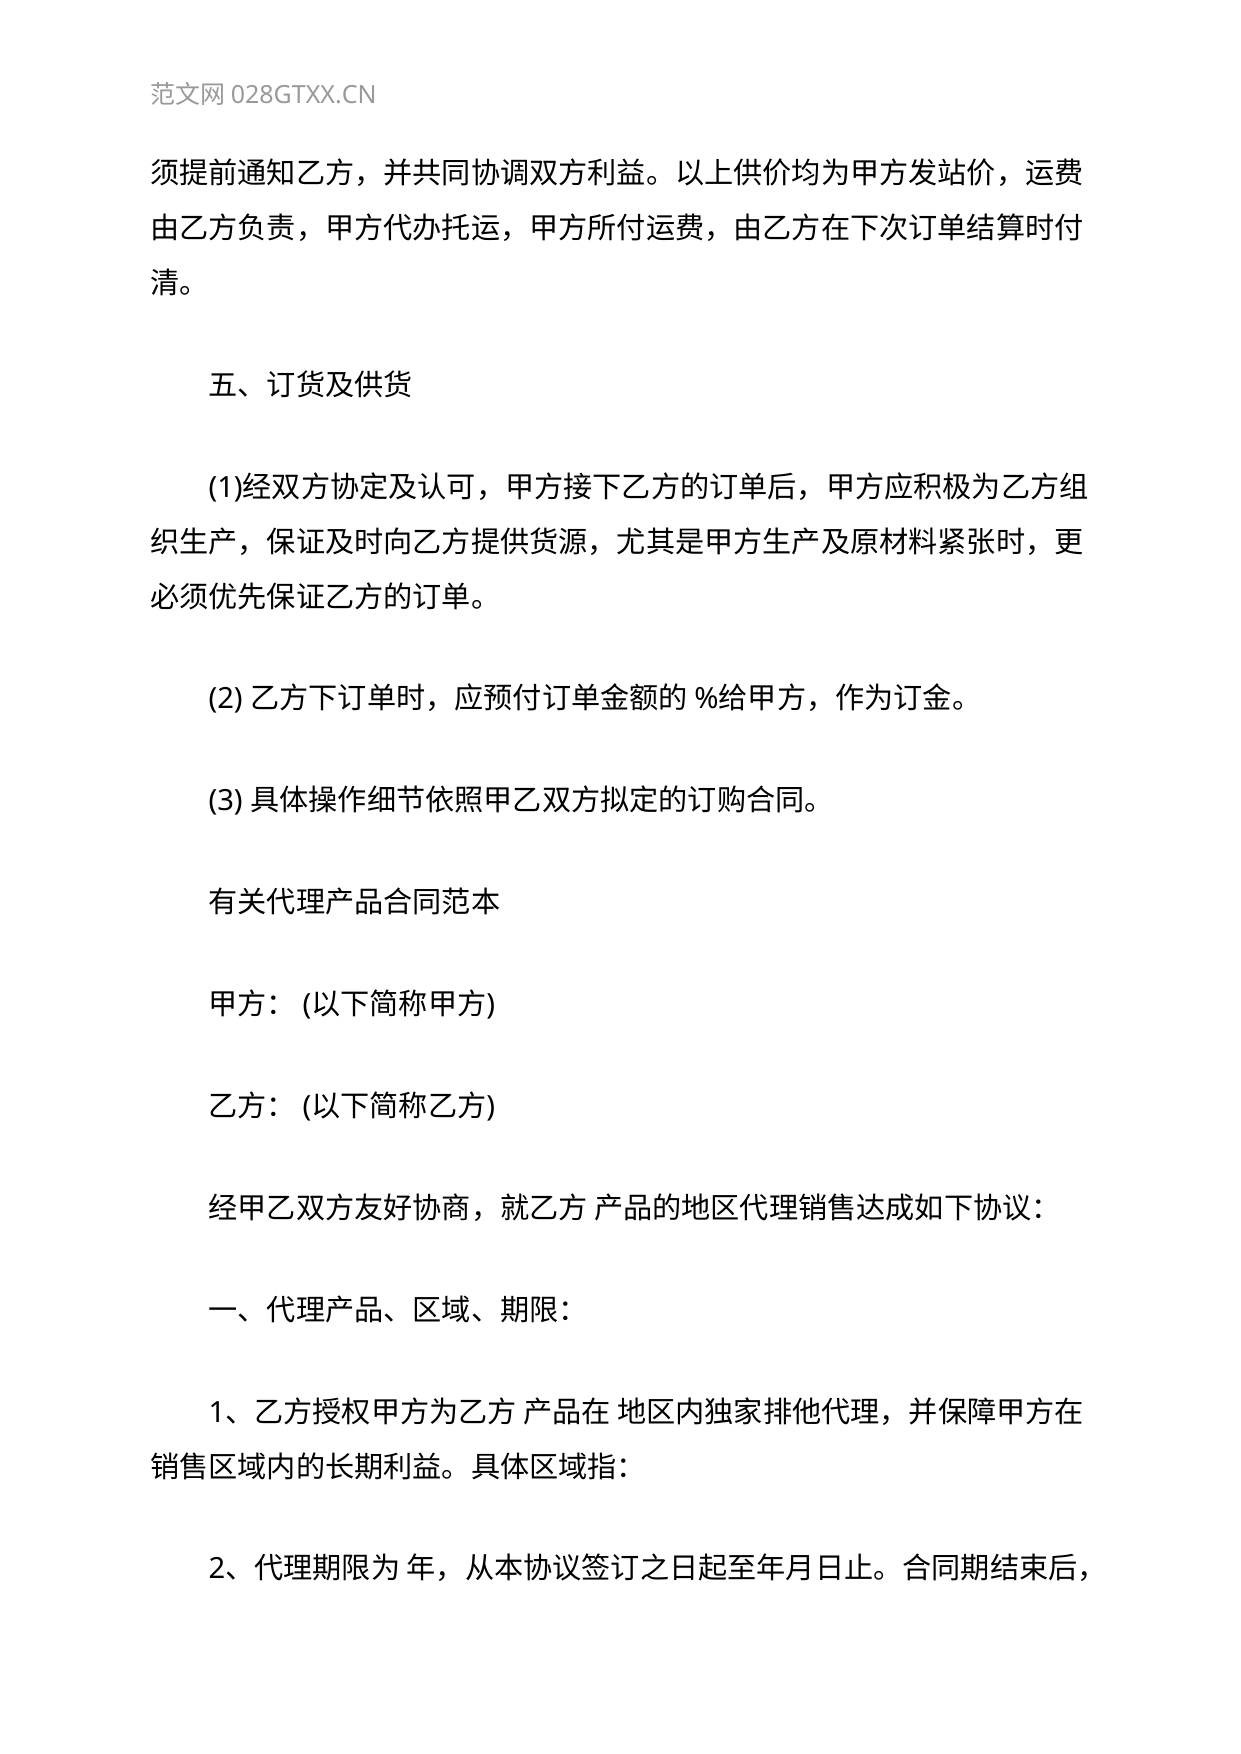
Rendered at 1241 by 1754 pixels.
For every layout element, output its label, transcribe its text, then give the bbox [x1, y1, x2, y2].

text 乙方： (以下简称乙方) [150, 1083, 1090, 1125]
text 经甲乙双方友好协商，就乙方 产品的地区代理销售达成如下协议： [150, 1185, 1090, 1227]
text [150, 1545, 1090, 1587]
text (3) 具体操作细节依照甲乙双方拟定的订购合同。 [150, 777, 1090, 819]
text 一、代理产品、区域、期限： [150, 1286, 1090, 1329]
text 1、乙方授权甲方为乙方 产品在 地区内独家排他代理，并保障甲方在销售区域内的长期利益。具体区域指： [150, 1388, 1090, 1486]
text (1)经双方协定及认可，甲方接下乙方的订单后，甲方应积极为乙方组织生产，保证及时向乙方提供货源，尤其是甲方生产及原材料紧张时，更必须优先保证乙方的订单。 [150, 463, 1090, 616]
text (2) 乙方下订单时，应预付订单金额的 %给甲方，作为订金。 [150, 675, 1090, 717]
text 五、订货及供货 [150, 362, 1090, 404]
text 有关代理产品合同范本 [150, 879, 1090, 921]
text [150, 150, 1090, 302]
text 甲方： (以下简称甲方) [150, 981, 1090, 1023]
